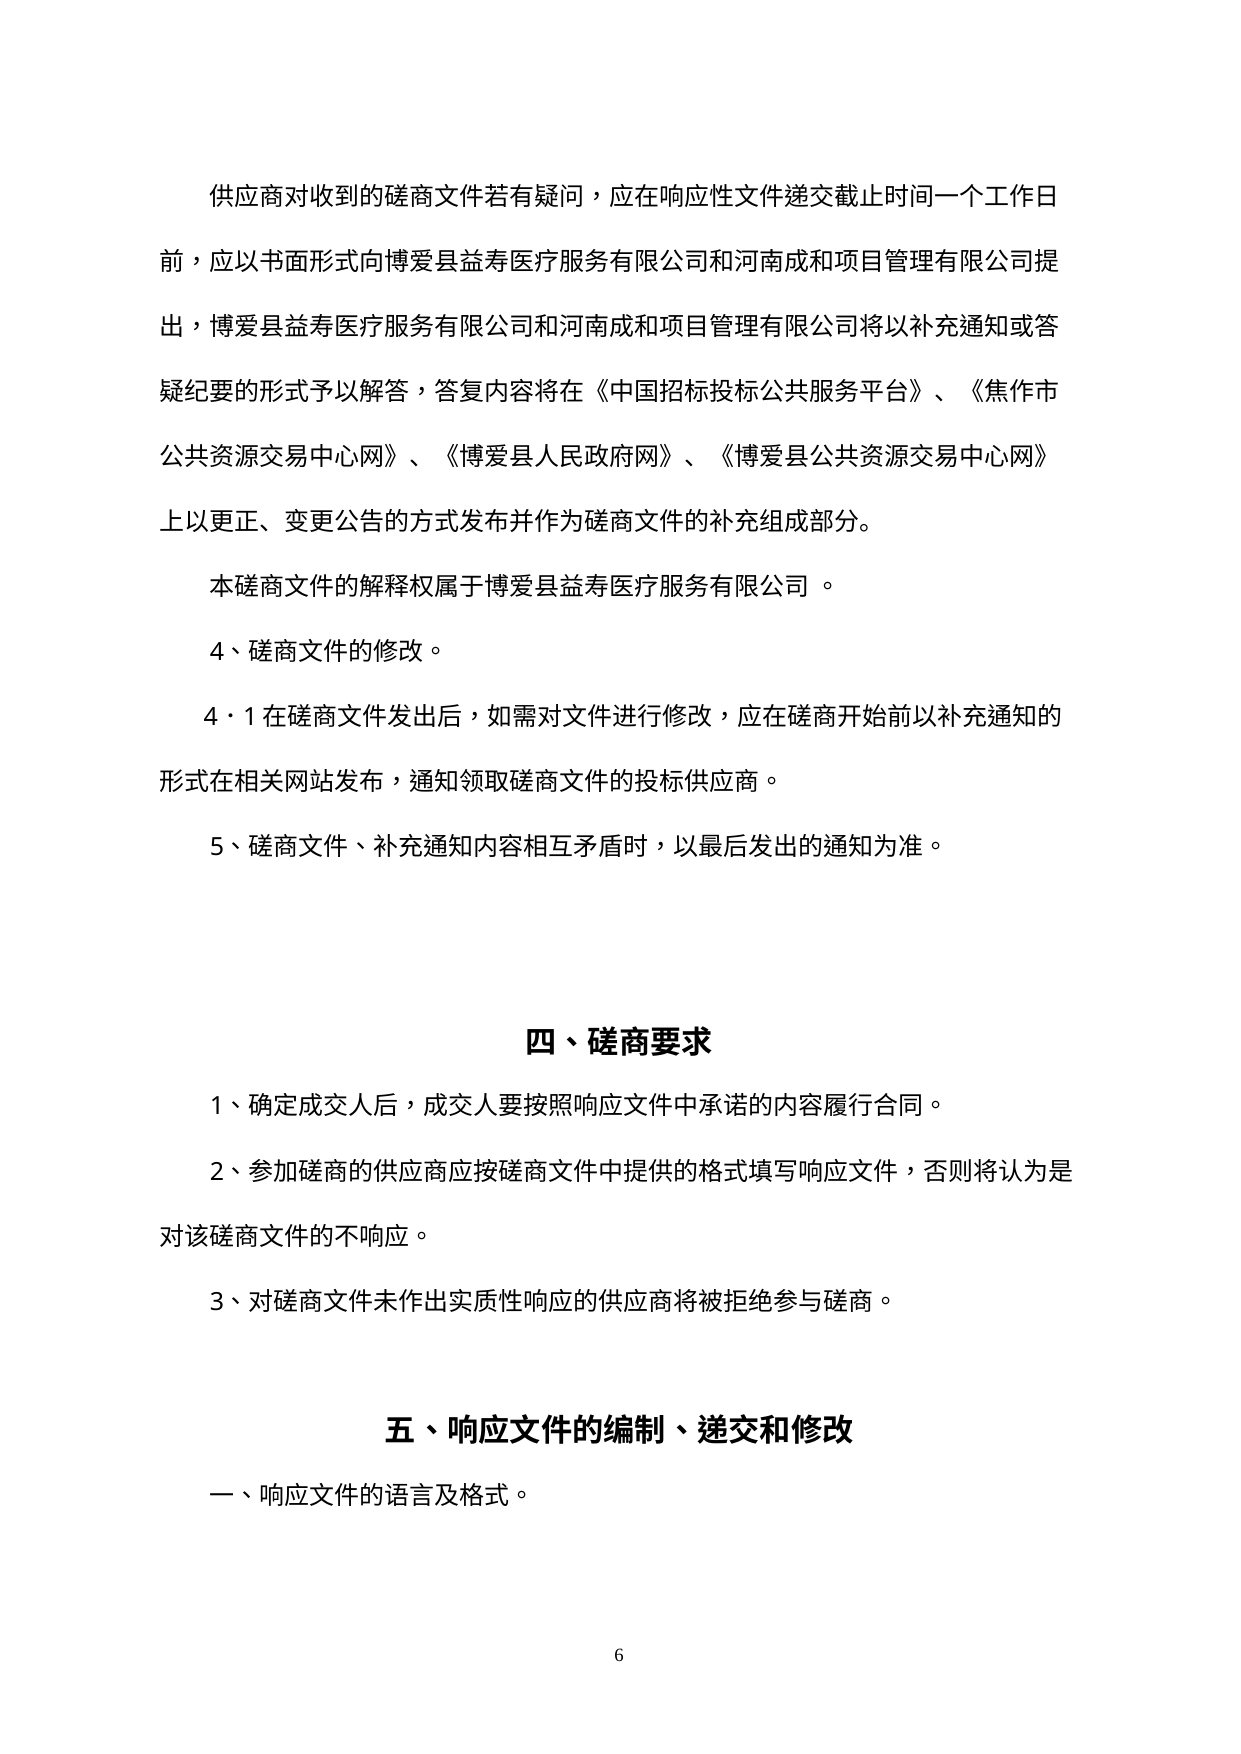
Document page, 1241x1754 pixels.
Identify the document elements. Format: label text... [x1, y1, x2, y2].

text 一、响应文件的语言及格式。 [159, 1462, 1078, 1527]
text 四、磋商要求 [159, 1007, 1078, 1072]
text 5、磋商文件、补充通知内容相互矛盾时，以最后发出的通知为准。 [159, 812, 1078, 877]
text 2、参加磋商的供应商应按磋商文件中提供的格式填写响应文件，否则将认为是对该磋商文件的不响应。 [159, 1137, 1078, 1267]
text 本磋商文件的解释权属于博爱县益寿医疗服务有限公司 。 [159, 552, 1078, 617]
text 3、对磋商文件未作出实质性响应的供应商将被拒绝参与磋商。 [159, 1267, 1078, 1332]
text 4、磋商文件的修改。 [159, 617, 1078, 682]
text 4．1在磋商文件发出后，如需对文件进行修改，应在磋商开始前以补充通知的形式在相关网站发布，通知领取磋商文件的投标供应商。 [159, 682, 1078, 812]
text 1、确定成交人后，成交人要按照响应文件中承诺的内容履行合同。 [159, 1072, 1078, 1137]
text 五、响应文件的编制、递交和修改 [159, 1397, 1078, 1462]
text 供应商对收到的磋商文件若有疑问，应在响应性文件递交截止时间一个工作日前，应以书面形式向博爱县益寿医疗服务有限公司和河南成和项目管理有限公司提出，博爱县益寿医疗服务有限公司和河南成和项目管理有限公司将以补充通知或答疑纪要的形式予以解答，答复内容将在《中国招标投标公共服务平台》、《焦作市公共资源交易中心网》、《博爱县人民政府网》、《博爱县公共资源交易中心网》上以更正、变更公告的方式发布并作为磋商文件的补充组成部分。 [159, 162, 1078, 552]
